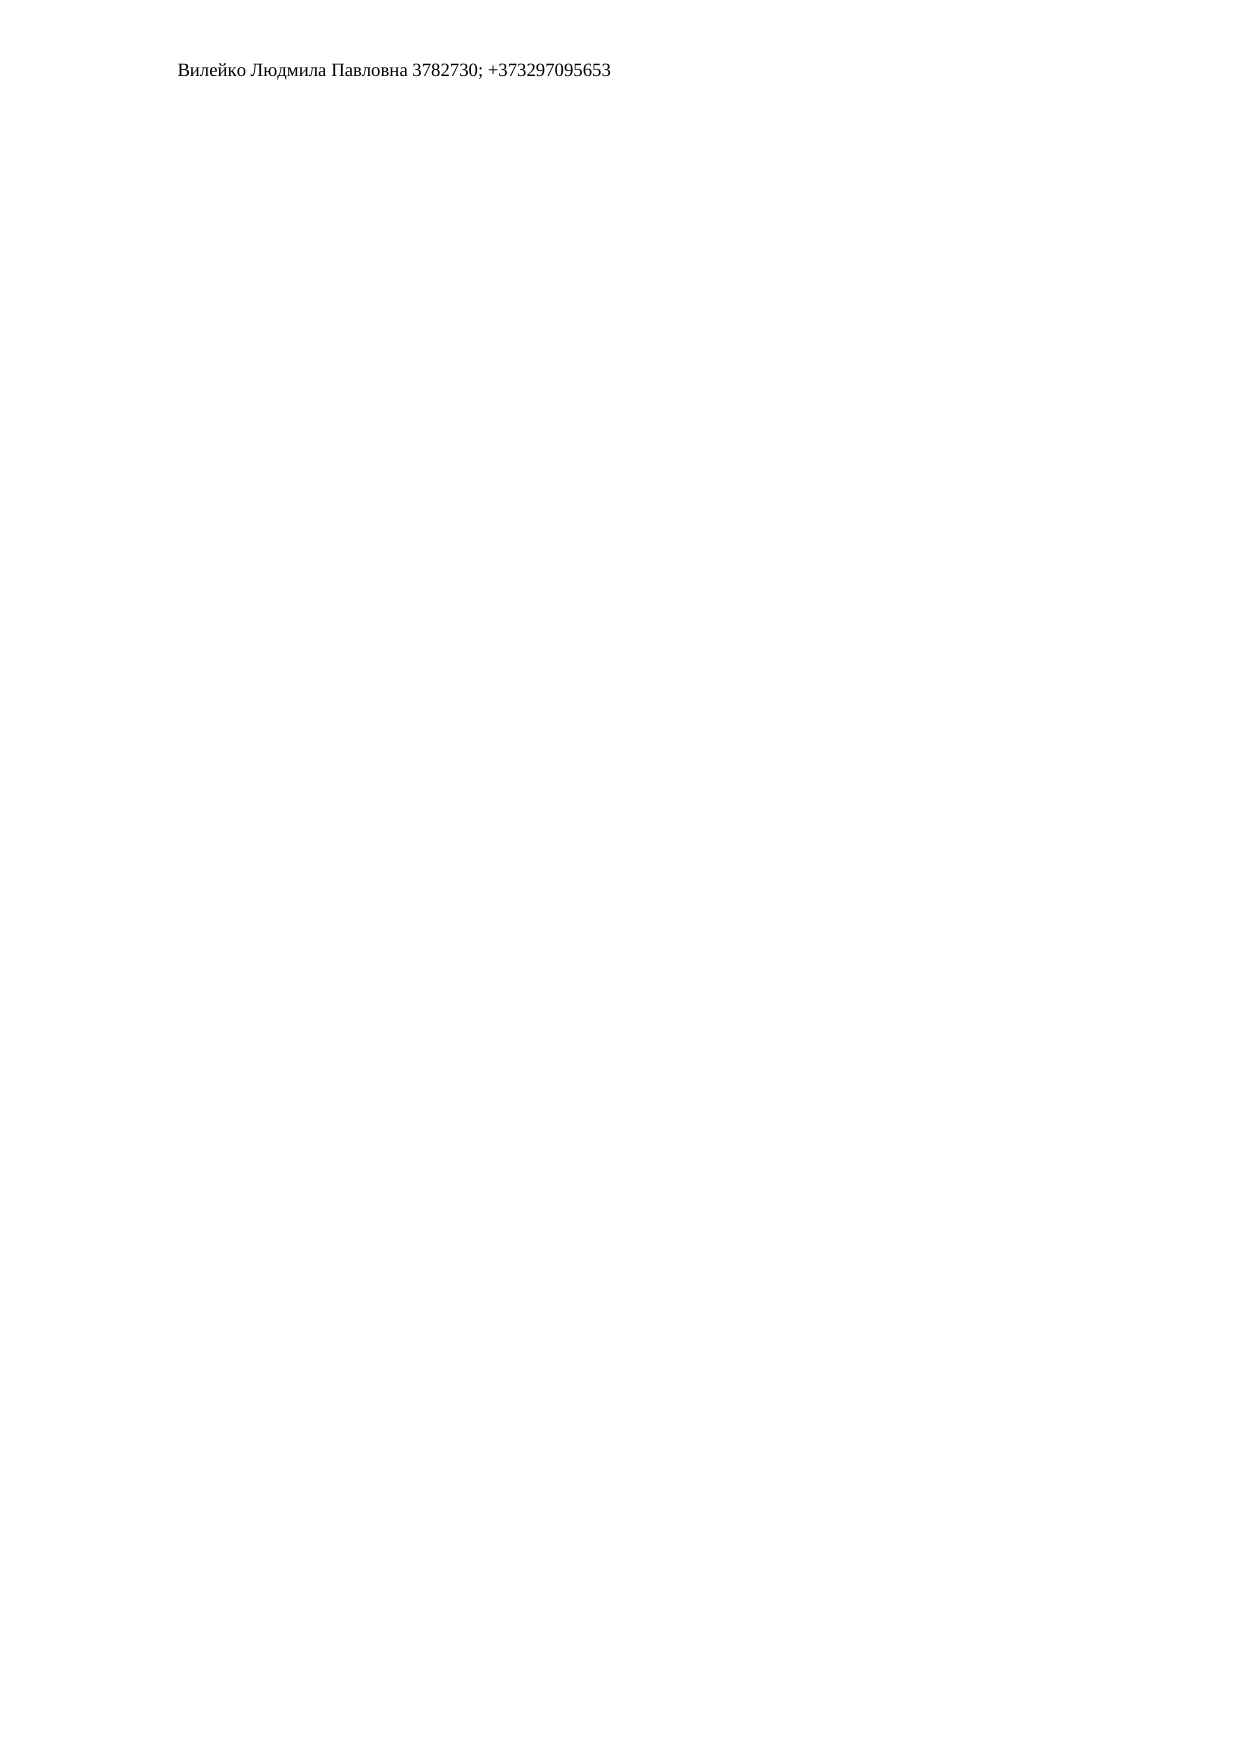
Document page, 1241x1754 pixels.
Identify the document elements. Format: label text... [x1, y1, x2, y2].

text Вилейко Людмила Павловна 3782730; +373297095653 [177, 59, 1152, 81]
